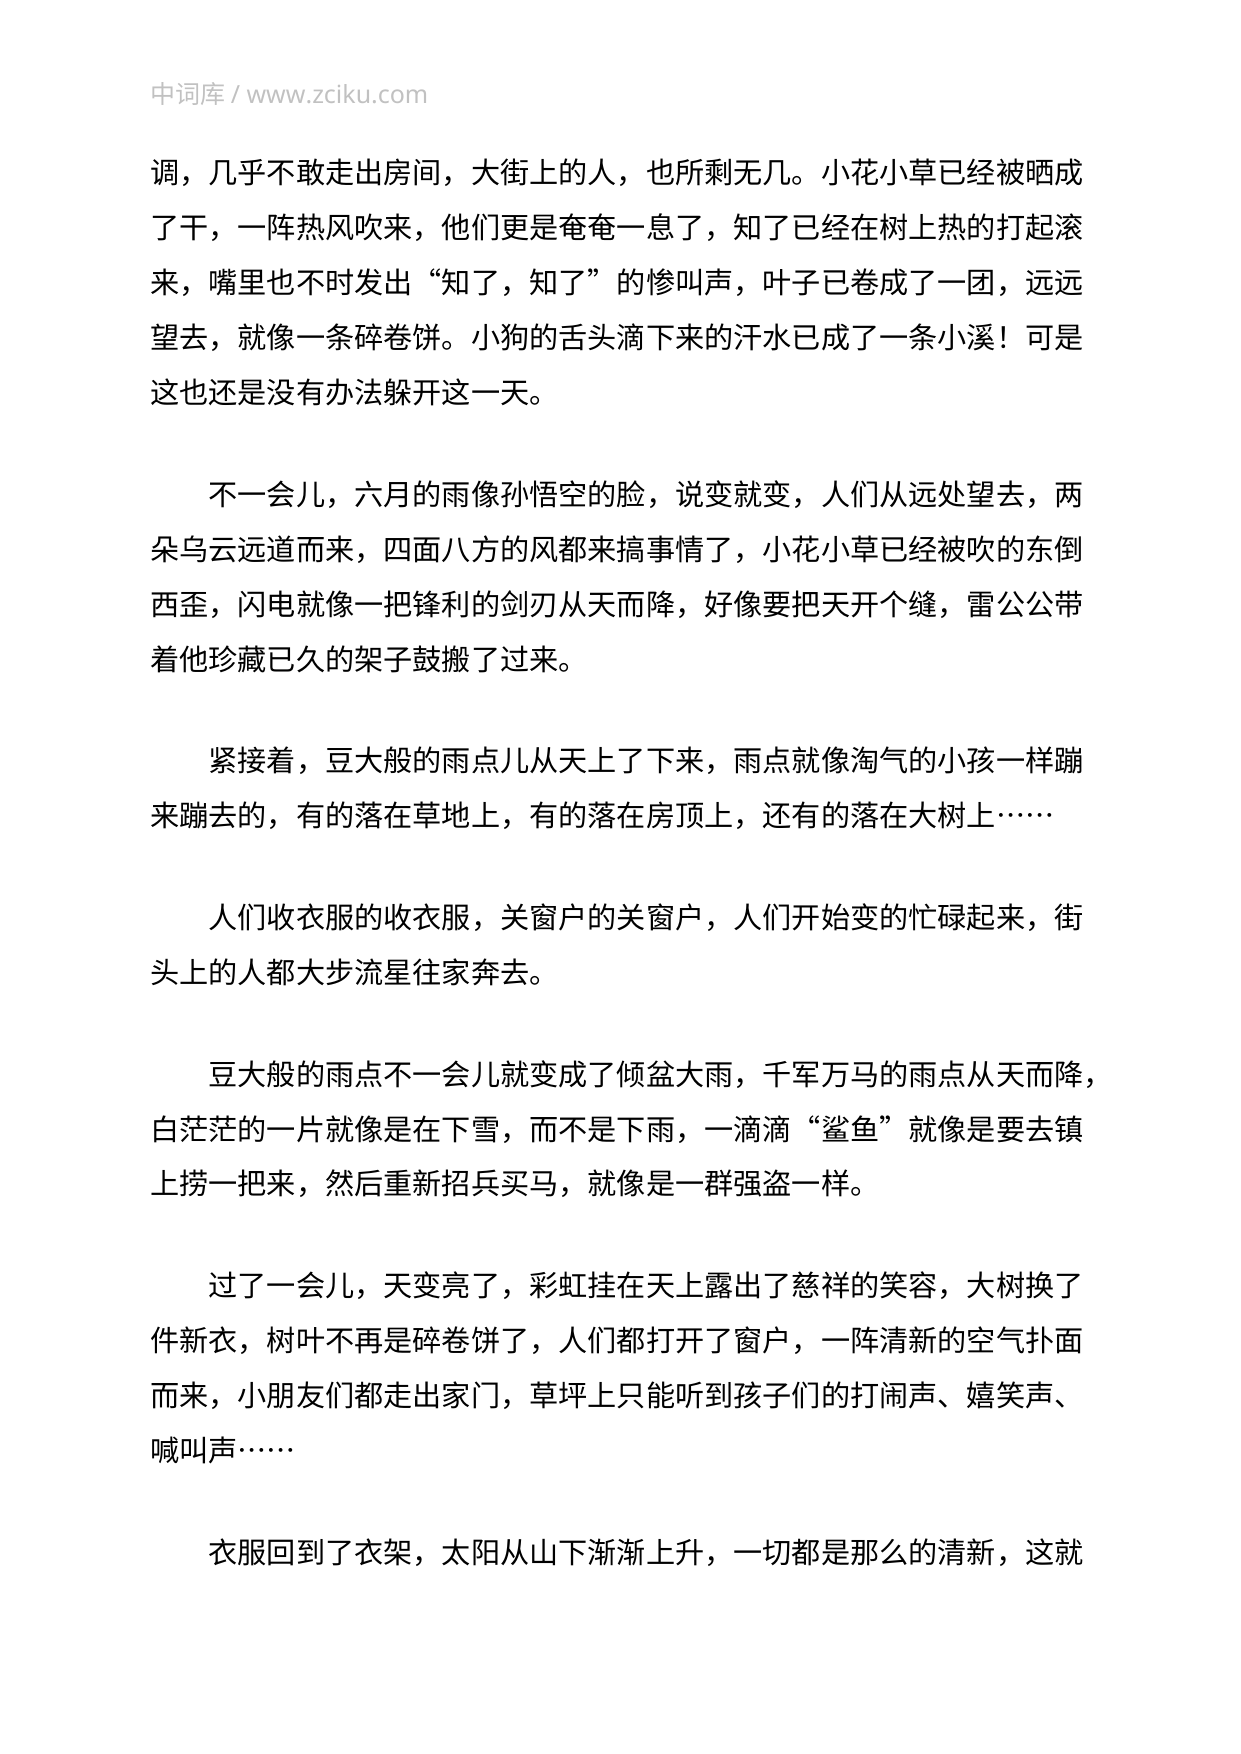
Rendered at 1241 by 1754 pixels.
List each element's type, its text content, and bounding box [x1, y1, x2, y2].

text 过了一会儿，天变亮了，彩虹挂在天上露出了慈祥的笑容，大树换了件新衣，树叶不再是碎卷饼了，人们都打开了窗户，一阵清新的空气扑面而来，小朋友们都走出家门，草坪上只能听到孩子们的打闹声、嬉笑声、喊叫声…… [150, 1263, 1090, 1470]
text 豆大般的雨点不一会儿就变成了倾盆大雨，千军万马的雨点从天而降，白茫茫的一片就像是在下雪，而不是下雨，一滴滴“鲨鱼”就像是要去镇上捞一把来，然后重新招兵买马，就像是一群强盗一样。 [150, 1051, 1090, 1203]
text 人们收衣服的收衣服，关窗户的关窗户，人们开始变的忙碌起来，街头上的人都大步流星往家奔去。 [150, 894, 1090, 992]
text 紧接着，豆大般的雨点儿从天上了下来，雨点就像淘气的小孩一样蹦来蹦去的，有的落在草地上，有的落在房顶上，还有的落在大树上…… [150, 738, 1090, 835]
text 不一会儿，六月的雨像孙悟空的脸，说变就变，人们从远处望去，两朵乌云远道而来，四面八方的风都来搞事情了，小花小草已经被吹的东倒西歪，闪电就像一把锋利的剑刃从天而降，好像要把天开个缝，雷公公带着他珍藏已久的架子鼓搬了过来。 [150, 471, 1090, 678]
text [150, 1529, 1090, 1571]
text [150, 150, 1090, 412]
